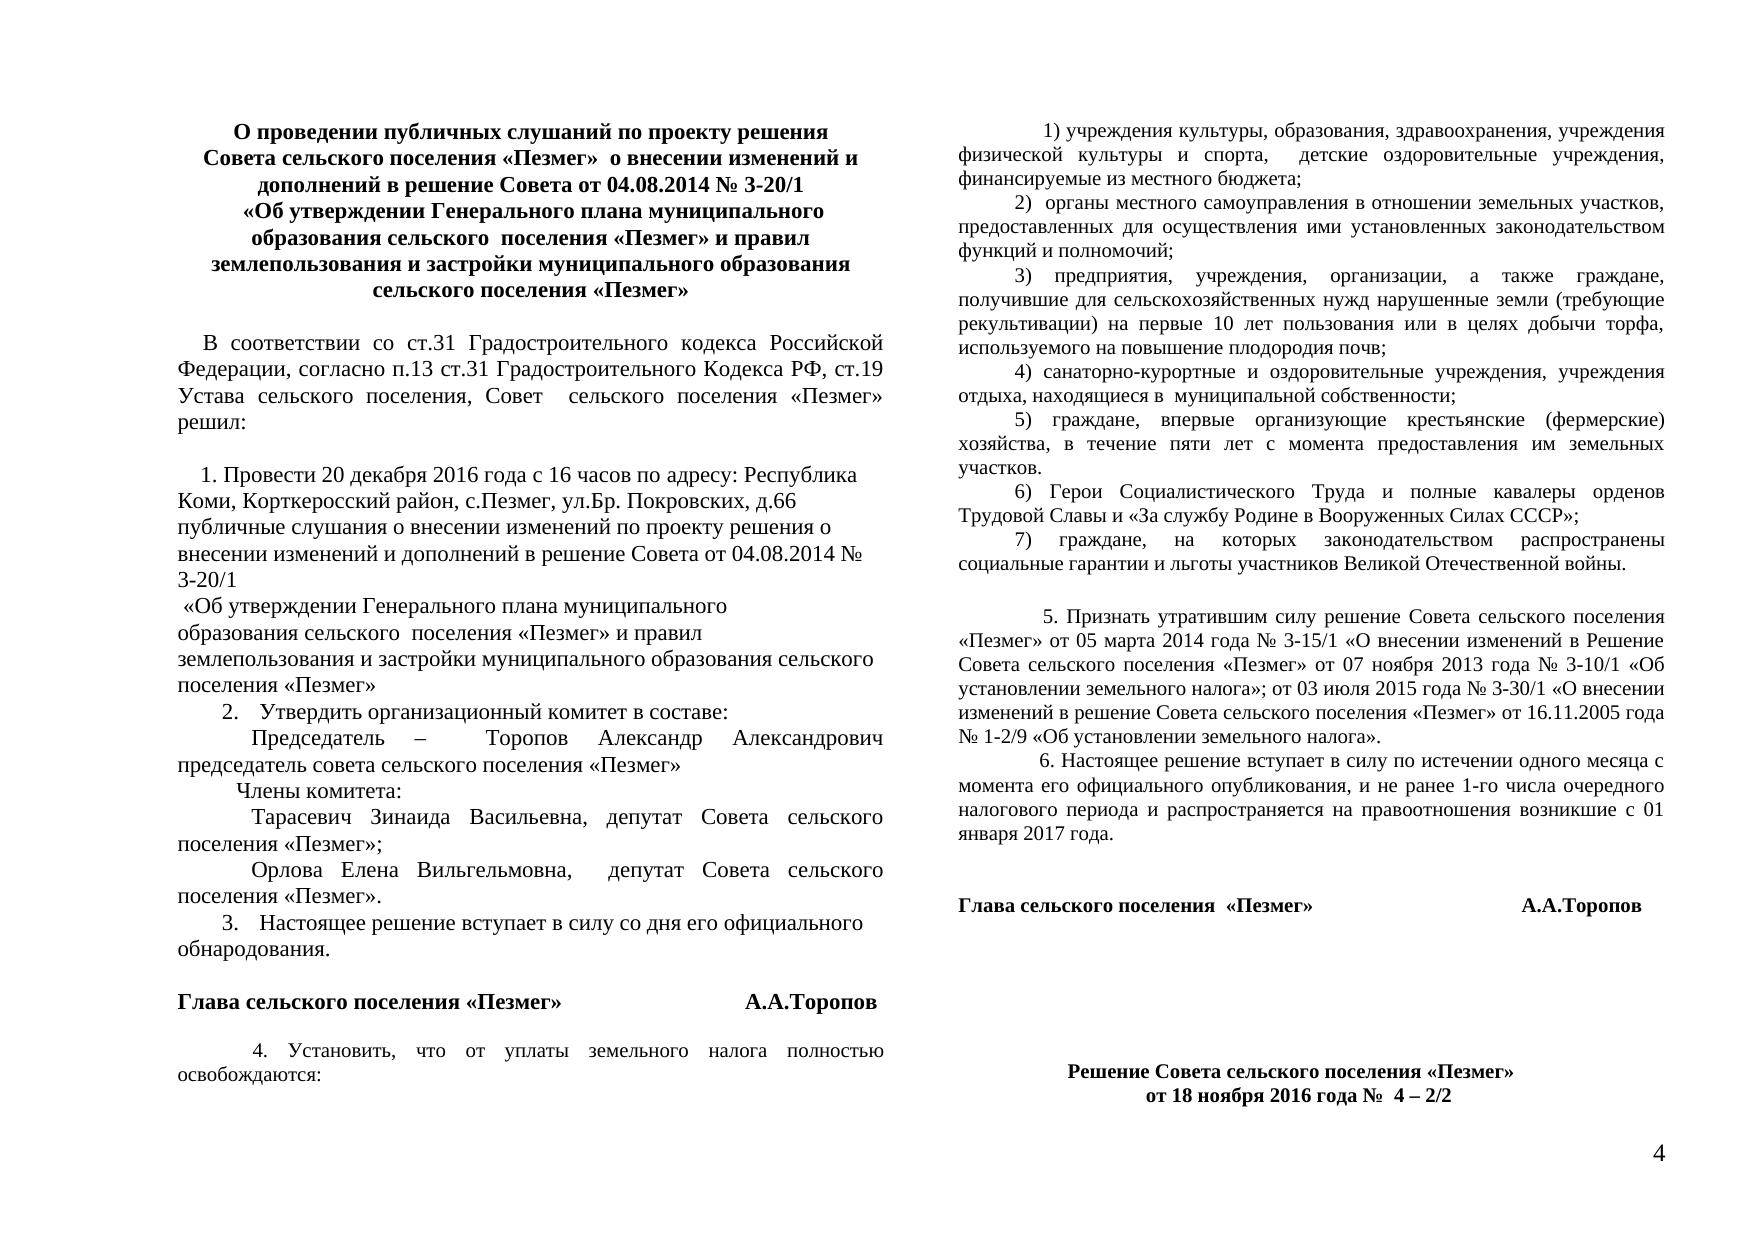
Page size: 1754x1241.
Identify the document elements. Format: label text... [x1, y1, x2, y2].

text Тарасевич Зинаида Васильевна, депутат Совета сельского поселения «Пезмег»; [177, 803, 884, 856]
text Орлова Елена Вильгельмовна, депутат Совета сельского поселения «Пезмег». [177, 856, 884, 909]
text 3) предприятия, учреждения, организации, а также граждане, получившие для сельскохозяйственных нужд нарушенные земли (требующие рекультивации) на первые 10 лет пользования или в целях добычи торфа, используемого на повышение плодородия почв; [958, 262, 1665, 359]
list Утвердить организационный комитет в составе: [222, 698, 884, 724]
text обнародования. [177, 935, 884, 961]
text 6) Герои Социалистического Труда и полные кавалеры орденов Трудовой Славы и «За службу Родине в Вооруженных Силах СССР»; [958, 479, 1665, 527]
text 1. Провести 20 декабря 2016 года с 16 часов по адресу: Республика Коми, Корткеросский район, с.Пезмег, ул.Бр. Покровских, д.66 публичные слушания о внесении изменений по проекту решения о внесении изменений и дополнений в решение Совета от 04.08.2014 № 3-20/1 [177, 461, 884, 592]
text Совета сельского поселения «Пезмег» о внесении изменений и дополнений в решение Совета от 04.08.2014 № 3-20/1 [177, 144, 884, 197]
text «Об утверждении Генерального плана муниципального [177, 197, 884, 223]
list Настоящее решение вступает в силу со дня его официального [222, 909, 884, 935]
text образования сельского поселения «Пезмег» и правил землепользования и застройки муниципального образования сельского поселения «Пезмег» [177, 619, 884, 698]
text В соответствии со ст.31 Градостроительного кодекса Российской Федерации, согласно п.13 ст.31 Градостроительного Кодекса РФ, ст.19 Устава сельского поселения, Совет сельского поселения «Пезмег» решил: [177, 329, 884, 434]
text Председатель – Торопов Александр Александрович председатель совета сельского поселения «Пезмег» [177, 724, 884, 777]
text «Об утверждении Генерального плана муниципального [177, 592, 884, 619]
text 1) учреждения культуры, образования, здравоохранения, учреждения физической культуры и спорта, детские оздоровительные учреждения, финансируемые из местного бюджета; [958, 118, 1665, 190]
text 5) граждане, впервые организующие крестьянские (фермерские) хозяйства, в течение пяти лет с момента предоставления им земельных участков. [958, 407, 1665, 479]
text Глава сельского поселения «Пезмег» А.А.Торопов [177, 988, 884, 1014]
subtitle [958, 1059, 1665, 1083]
text от 18 ноября 2016 года № 4 – 2/2 [958, 1083, 1665, 1107]
text образования сельского поселения «Пезмег» и правил землепользования и застройки муниципального образования сельского поселения «Пезмег» [177, 223, 884, 303]
text 4) санаторно-курортные и оздоровительные учреждения, учреждения отдыха, находящиеся в муниципальной собственности; [958, 359, 1665, 407]
text 2) органы местного самоуправления в отношении земельных участков, предоставленных для осуществления ими установленных законодательством функций и полномочий; [958, 190, 1665, 262]
text Глава сельского поселения «Пезмег» А.А.Торопов [958, 893, 1665, 917]
text 5. Признать утратившим силу решение Совета сельского поселения «Пезмег» от 05 марта 2014 года № 3-15/1 «О внесении изменений в Решение Совета сельского поселения «Пезмег» от 07 ноября 2013 года № 3-10/1 «Об установлении земельного налога»; от 03 июля 2015 года № 3-30/1 «О внесении изменений в решение Совета сельского поселения «Пезмег» от 16.11.2005 года № 1-2/9 «Об установлении земельного налога». [958, 604, 1665, 748]
text Члены комитета: [236, 777, 884, 803]
text 7) граждане, на которых законодательством распространены социальные гарантии и льготы участников Великой Отечественной войны. [958, 527, 1665, 575]
text 4. Установить, что от уплаты земельного налога полностью освобождаются: [177, 1038, 884, 1086]
text 6. Настоящее решение вступает в силу по истечении одного месяца с момента его официального опубликования, и не ранее 1-го числа очередного налогового периода и распространяется на правоотношения возникшие с 01 января 2017 года. [958, 748, 1665, 845]
text О проведении публичных слушаний по проекту решения [177, 118, 884, 144]
